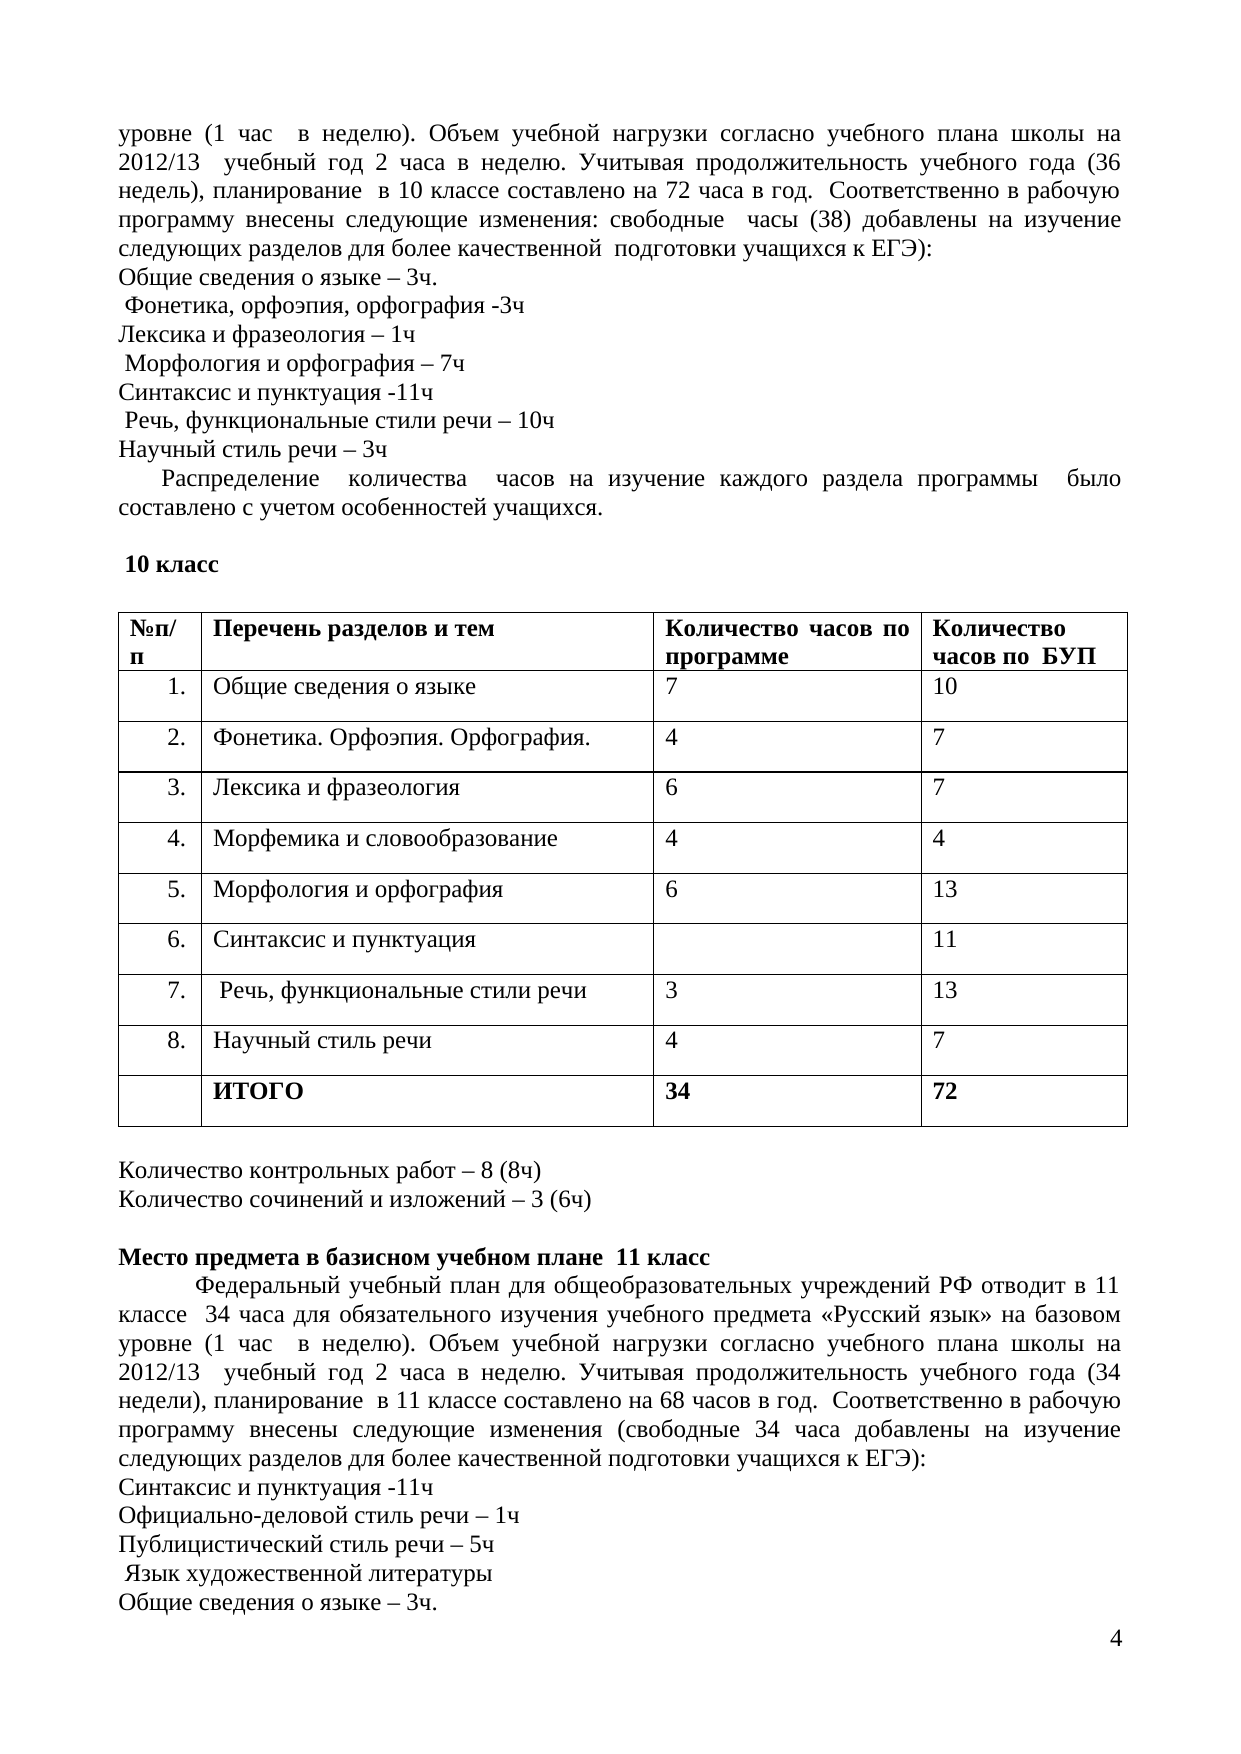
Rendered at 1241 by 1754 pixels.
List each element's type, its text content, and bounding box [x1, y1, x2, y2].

table_cell [654, 924, 921, 974]
text Количество сочинений и изложений – 3 (6ч) [118, 1184, 1122, 1213]
text Лексика и фразеология – 1ч [118, 319, 1122, 348]
text Публицистический стиль речи – 5ч [118, 1529, 1122, 1558]
table_cell 11 [922, 924, 1127, 974]
text Распределение количества часов на изучение каждого раздела программы было составлено с учетом особенностей учащихся. [118, 463, 1122, 521]
table_cell 4 [654, 1026, 921, 1075]
table_cell ИТОГО [202, 1076, 653, 1126]
table_cell 13 [922, 874, 1127, 923]
text Речь, функциональные стили речи – 10ч [118, 406, 1122, 434]
table_cell [119, 823, 201, 873]
table_cell 6 [654, 773, 921, 822]
table_cell [119, 975, 201, 1024]
text Общие сведения о языке – 3ч. [118, 262, 1122, 291]
table_cell 13 [922, 975, 1127, 1024]
table_cell [119, 874, 201, 923]
table_cell 7 [654, 671, 921, 721]
table_cell 4 [654, 823, 921, 873]
table_cell [119, 1026, 201, 1075]
table_header Перечень разделов и тем [202, 613, 653, 670]
text Язык художественной литературы [118, 1558, 1122, 1587]
table_header Количество часов по программе [654, 613, 921, 670]
text Фонетика, орфоэпия, орфография -3ч [118, 291, 1122, 319]
table_cell [119, 1076, 201, 1126]
table_cell 72 [922, 1076, 1127, 1126]
text Место предмета в базисном учебном плане 11 класс [118, 1242, 1122, 1271]
table_cell [119, 924, 201, 974]
text 10 класс [118, 549, 1122, 578]
text Научный стиль речи – 3ч [118, 434, 1122, 463]
table_header Количество часов по БУП [922, 613, 1127, 670]
table_cell Научный стиль речи [202, 1026, 653, 1075]
table_cell 3 [654, 975, 921, 1024]
table_cell [119, 671, 201, 721]
table_cell 7 [922, 1026, 1127, 1075]
table_cell 4 [922, 823, 1127, 873]
table_cell [119, 773, 201, 822]
table_cell Синтаксис и пунктуация [202, 924, 653, 974]
table_cell 6 [654, 874, 921, 923]
table_cell [119, 722, 201, 771]
table_cell Речь, функциональные стили речи [202, 975, 653, 1024]
text Официально-деловой стиль речи – 1ч [118, 1501, 1122, 1529]
text Морфология и орфография – 7ч [118, 348, 1122, 377]
table_cell Общие сведения о языке [202, 671, 653, 721]
table_cell Морфемика и словообразование [202, 823, 653, 873]
text Федеральный учебный план для общеобразовательных учреждений РФ отводит в 11 классе 34 часа для обязательного изучения учебного предмета «Русский язык» на базовом уровне (1 час в неделю). Объем учебной нагрузки согласно учебного плана школы на 2012/13 учебный год 2 часа в неделю. Учитывая продолжительность учебного года (34 недели), планирование в 11 классе составлено на 68 часов в год. Соответственно в рабочую программу внесены следующие изменения (свободные 34 часа добавлены на изучение следующих разделов для более качественной подготовки учащихся к ЕГЭ): [118, 1271, 1122, 1472]
table_cell 7 [922, 773, 1127, 822]
table_cell Фонетика. Орфоэпия. Орфография. [202, 722, 653, 771]
text Количество контрольных работ – 8 (8ч) [118, 1156, 1122, 1184]
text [118, 118, 1122, 262]
table_cell Морфология и орфография [202, 874, 653, 923]
text Синтаксис и пунктуация -11ч [118, 377, 1122, 406]
table_cell 4 [654, 722, 921, 771]
table_cell 34 [654, 1076, 921, 1126]
table_cell Лексика и фразеология [202, 773, 653, 822]
table_cell 7 [922, 722, 1127, 771]
table_header №п/п [119, 613, 201, 670]
table_cell 10 [922, 671, 1127, 721]
text Синтаксис и пунктуация -11ч [118, 1472, 1122, 1501]
text Общие сведения о языке – 3ч. [118, 1587, 1122, 1616]
